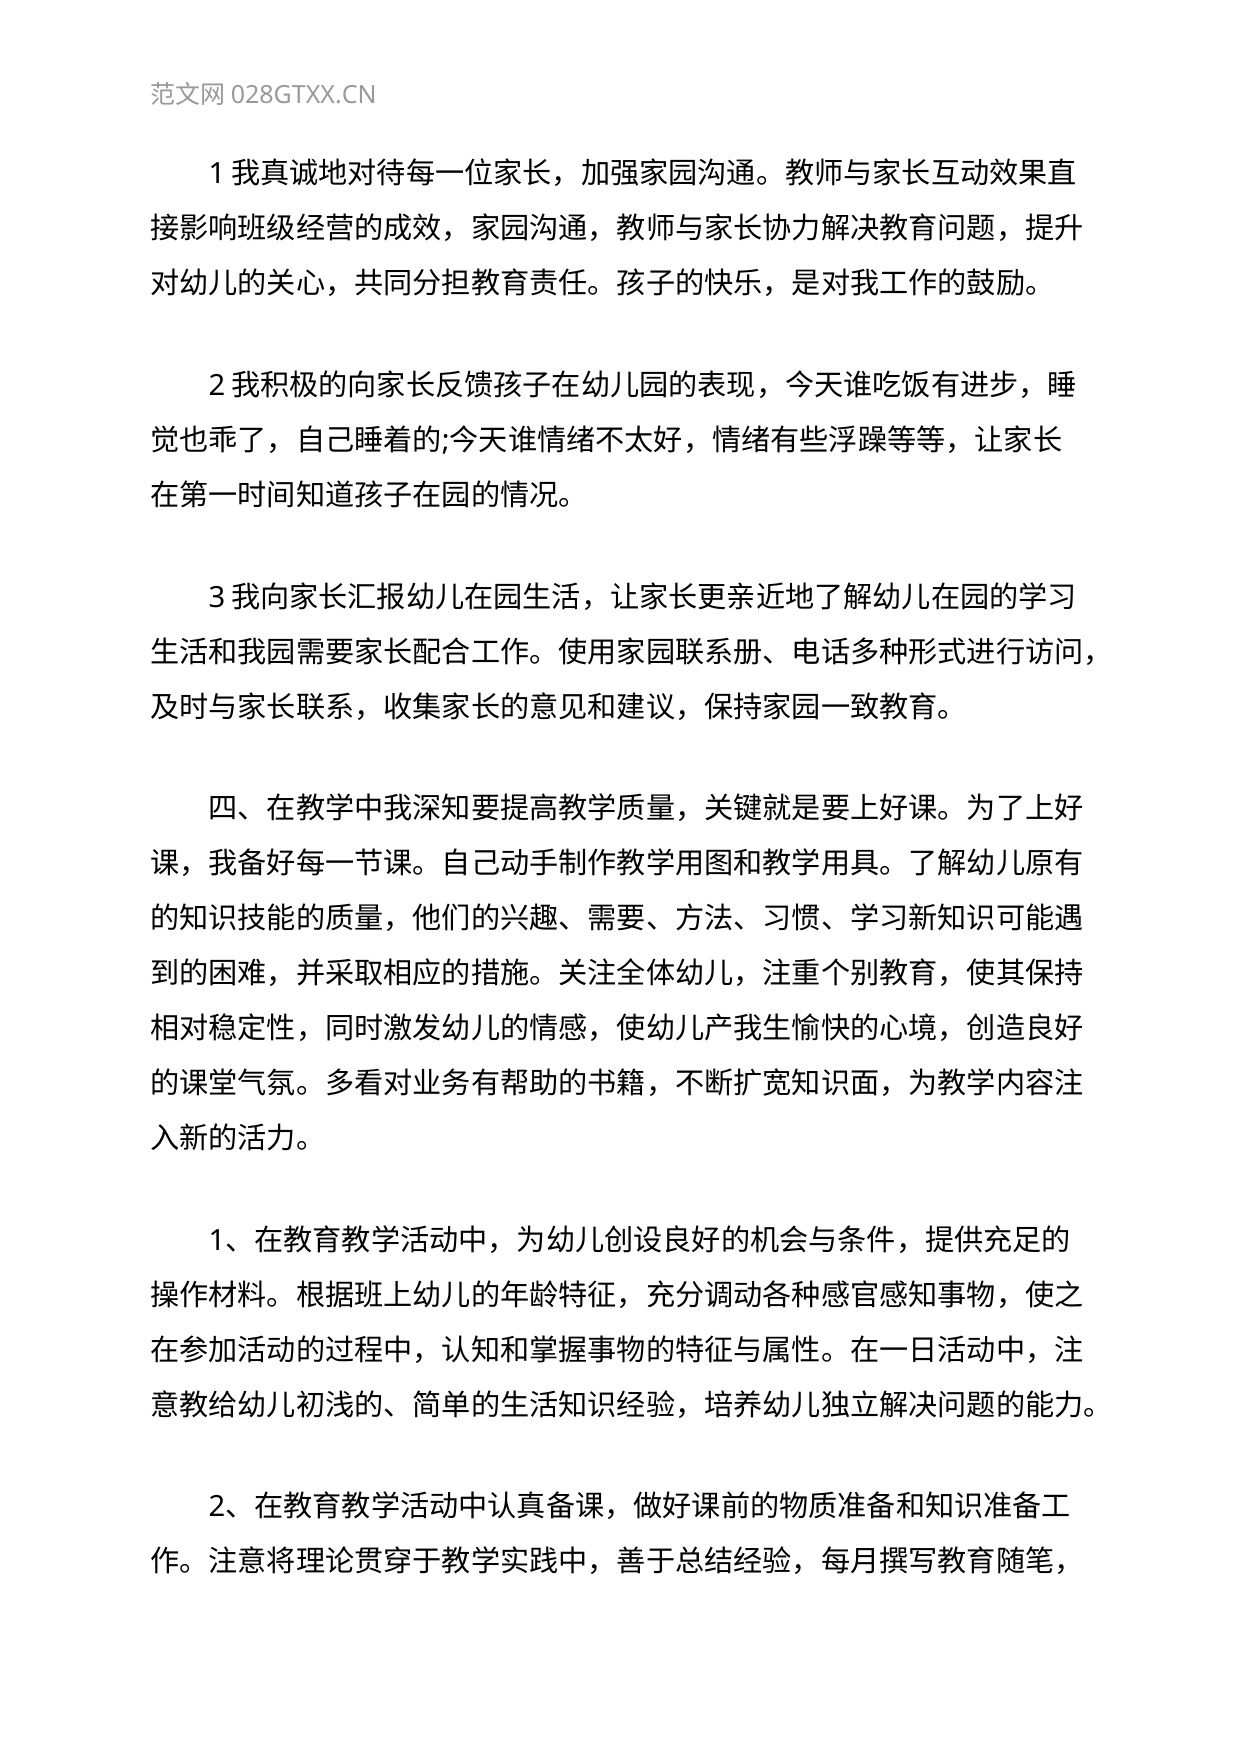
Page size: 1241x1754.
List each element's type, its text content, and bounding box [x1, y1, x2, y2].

text 四、在教学中我深知要提高教学质量，关键就是要上好课。为了上好课，我备好每一节课。自己动手制作教学用图和教学用具。了解幼儿原有的知识技能的质量，他们的兴趣、需要、方法、习惯、学习新知识可能遇到的困难，并采取相应的措施。关注全体幼儿，注重个别教育，使其保持相对稳定性，同时激发幼儿的情感，使幼儿产我生愉快的心境，创造良好的课堂气氛。多看对业务有帮助的书籍，不断扩宽知识面，为教学内容注入新的活力。 [150, 785, 1090, 1157]
text 2我积极的向家长反馈孩子在幼儿园的表现，今天谁吃饭有进步，睡觉也乖了，自己睡着的;今天谁情绪不太好，情绪有些浮躁等等，让家长在第一时间知道孩子在园的情况。 [150, 362, 1090, 514]
text 3我向家长汇报幼儿在园生活，让家长更亲近地了解幼儿在园的学习生活和我园需要家长配合工作。使用家园联系册、电话多种形式进行访问，及时与家长联系，收集家长的意见和建议，保持家园一致教育。 [150, 573, 1090, 726]
text 1、在教育教学活动中，为幼儿创设良好的机会与条件，提供充足的操作材料。根据班上幼儿的年龄特征，充分调动各种感官感知事物，使之在参加活动的过程中，认知和掌握事物的特征与属性。在一日活动中，注意教给幼儿初浅的、简单的生活知识经验，培养幼儿独立解决问题的能力。 [150, 1216, 1090, 1423]
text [150, 1483, 1090, 1580]
text 1我真诚地对待每一位家长，加强家园沟通。教师与家长互动效果直接影响班级经营的成效，家园沟通，教师与家长协力解决教育问题，提升对幼儿的关心，共同分担教育责任。孩子的快乐，是对我工作的鼓励。 [150, 150, 1090, 302]
